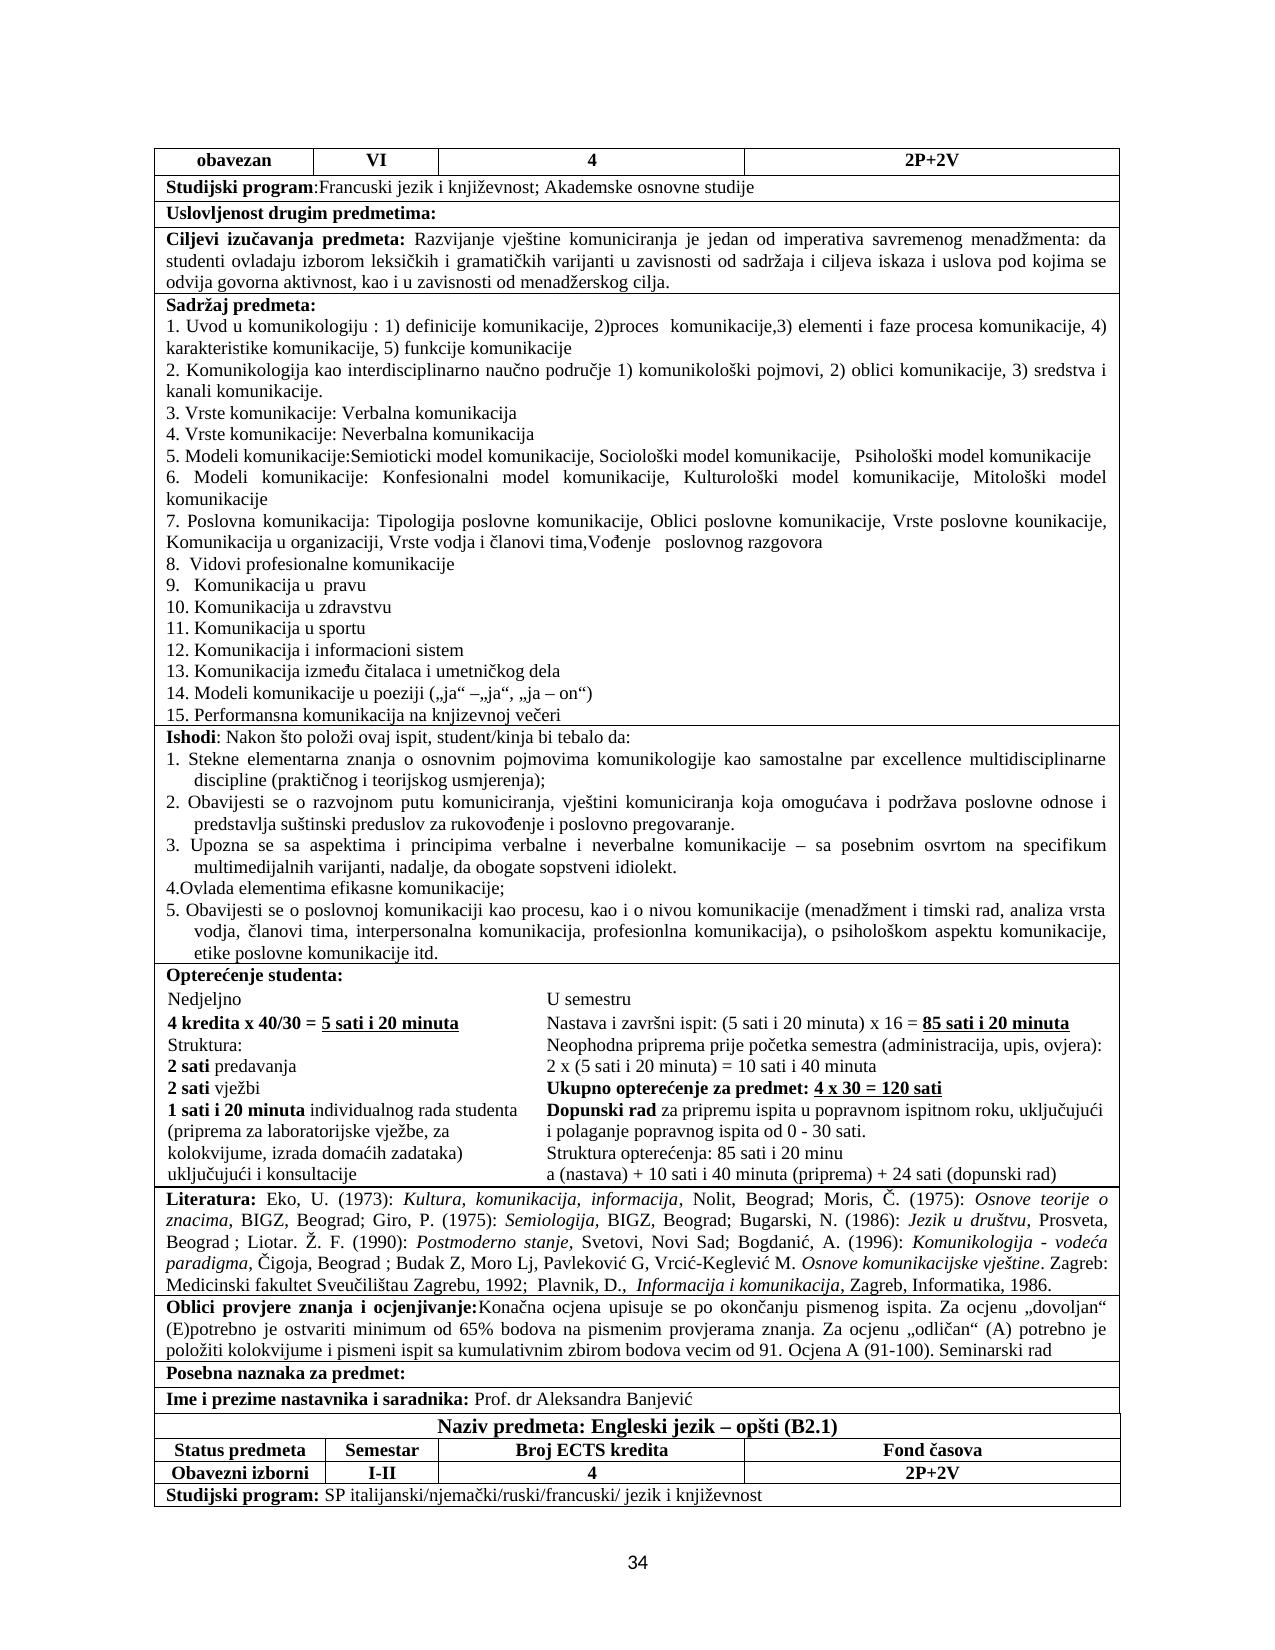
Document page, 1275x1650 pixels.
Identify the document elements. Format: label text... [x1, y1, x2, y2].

table_cell Status predmeta [155, 1439, 325, 1461]
table_cell Literatura: Eko, U. (1973): Kultura, komunikacija, informacija, Nolit, Beograd; Moris, Č. (1975): Osnove teorije o znacima, BIGZ, Beograd; Giro, P. (1975): Semiologija, BIGZ, Beograd; Bugarski, N. (1986): Jezik u društvu, Prosveta, Beograd ; Liotar. Ž. F. (1990): Postmoderno stanje, Svetovi, Novi Sad; Bogdanić, A. (1996): Komunikologija - vodeća paradigma, Čigoja, Beograd ; Budak Z, Moro Lj, Pavleković G, Vrcić-Keglević M. Osnove komunikacijske vještine. Zagreb: Medicinski fakultet Sveučilištau Zagrebu, 1992; Plavnik, D., Informacija i komunikacija, Zagreb, Informatika, 1986. [155, 1188, 1119, 1295]
table_cell Semestar [326, 1439, 438, 1461]
table_cell 4 [439, 149, 744, 175]
table_cell obavezan [155, 149, 313, 175]
table_cell Fond časova [745, 1439, 1120, 1461]
table_cell VI [314, 149, 438, 175]
table_cell Broj ECTS kredita [439, 1439, 744, 1461]
table_cell Ishodi: Nakon što položi ovaj ispit, student/kinja bi tebalo da: 1. Stekne elementarna znanja o osnovnim pojmovima komunikologije kao samostalne par excellence multidisciplinarne discipline (praktičnog i teorijskog usmjerenja); 2. Obavijesti se o razvojnom putu komuniciranja, vještini komuniciranja koja omogućava i podržava poslovne odnose i predstavlja suštinski preduslov za rukovođenje i poslovno pregovaranje. 3. Upozna se sa aspektima i principima verbalne i neverbalne komunikacije – sa posebnim osvrtom na specifikum multimedijalnih varijanti, nadalje, da obogate sopstveni idiolekt. 4.Ovlada elementima efikasne komunikacije; 5. Obavijesti se o poslovnoj komunikaciji kao procesu, kao i o nivou komunikacije (menadžment i timski rad, analiza vrsta vodja, članovi tima, interpersonalna komunikacija, profesionlna komunikacija), o psihološkom aspektu komunikacije, etike poslovne komunikacije itd. [155, 726, 1119, 963]
table_cell I-II [326, 1462, 438, 1483]
table_cell Ciljevi izučavanja predmeta: Razvijanje vještine komuniciranja je jedan od imperativa savremenog menadžmenta: da studenti ovladaju izborom leksičkih i gramatičkih varijanti u zavisnosti od sadržaja i ciljeva iskaza i uslova pod kojima se odvija govorna aktivnost, kao i u zavisnosti od menadžerskog cilja. [155, 228, 1119, 293]
table_cell Oblici provjere znanja i ocjenjivanje:Konačna ocjena upisuje se po okončanju pismenog ispita. Za ocjenu „dovoljan“ (E)potrebno je ostvariti minimum od 65% bodova na pismenim provjerama znanja. Za ocjenu „odličan“ (A) potrebno je položiti kolokvijume i pismeni ispit sa kumulativnim zbirom bodova vecim od 91. Ocjena A (91-100). Seminarski rad [155, 1296, 1119, 1361]
table_cell Opterećenje studenta: [155, 964, 1119, 1186]
table_cell Uslovljenost drugim predmetima: [155, 202, 1119, 227]
table_cell Obavezni izborni [155, 1462, 325, 1483]
table_cell Posebna naznaka za predmet: [155, 1362, 1119, 1387]
table_cell Naziv predmeta: Engleski jezik – opšti (B2.1) [155, 1414, 1120, 1438]
table_cell Studijski program: SP italijanski/njemački/ruski/francuski/ jezik i književnost [155, 1484, 1120, 1506]
table_cell 2P+2V [745, 149, 1119, 175]
table_cell 4 [439, 1462, 744, 1483]
table_cell Sadržaj predmeta: 1. Uvod u komunikologiju : 1) definicije komunikacije, 2)proces komunikacije,3) elementi i faze procesa komunikacije, 4) karakteristike komunikacije, 5) funkcije komunikacije 2. Komunikologija kao interdisciplinarno naučno područje 1) komunikološki pojmovi, 2) oblici komunikacije, 3) sredstva i kanali komunikacije. 3. Vrste komunikacije: Verbalna komunikacija 4. Vrste komunikacije: Neverbalna komunikacija 5. Modeli komunikacije:Semioticki model komunikacije, Sociološki model komunikacije, Psihološki model komunikacije 6. Modeli komunikacije: Konfesionalni model komunikacije, Kulturološki model komunikacije, Mitološki model komunikacije 7. Poslovna komunikacija: Tipologija poslovne komunikacije, Oblici poslovne komunikacije, Vrste poslovne kounikacije, Komunikacija u organizaciji, Vrste vodja i članovi tima,Vođenje poslovnog razgovora 8. Vidovi profesionalne komunikacije 9. Komunikacija u pravu 10. Komunikacija u zdravstvu 11. Komunikacija u sportu 12. Komunikacija i informacioni sistem 13. Komunikacija između čitalaca i umetničkog dela 14. Modeli komunikacije u poeziji („ja“ –„ja“, „ja – on“) 15. Performansna komunikacija na knjizevnoj večeri [155, 294, 1119, 725]
table_cell Studijski program:Francuski jezik i književnost; Akademske osnovne studije [155, 176, 1119, 201]
table_cell Ime i prezime nastavnika i saradnika: Prof. dr Aleksandra Banjević [155, 1388, 1119, 1413]
table_cell 2P+2V [745, 1462, 1120, 1483]
